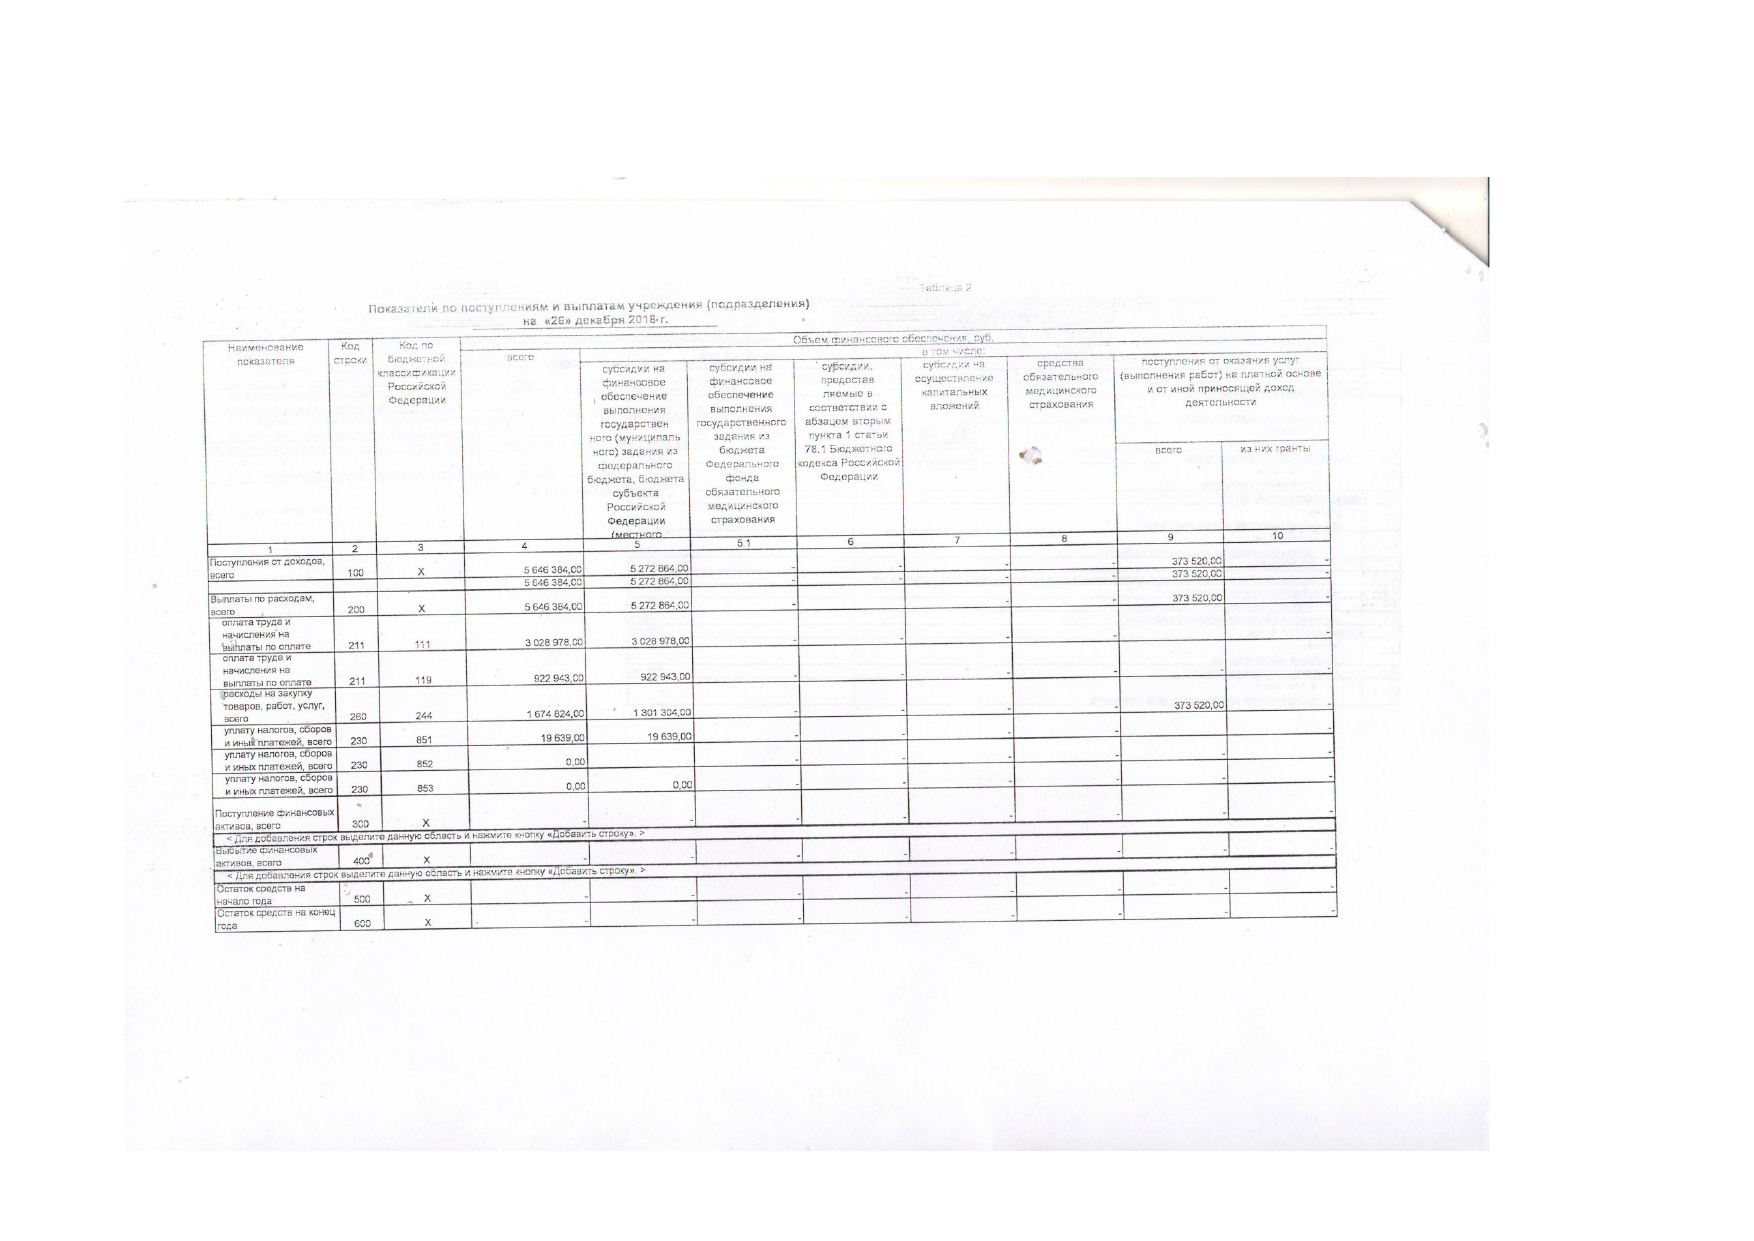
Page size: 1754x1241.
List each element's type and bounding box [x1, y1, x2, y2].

picture [118, 177, 1495, 1151]
